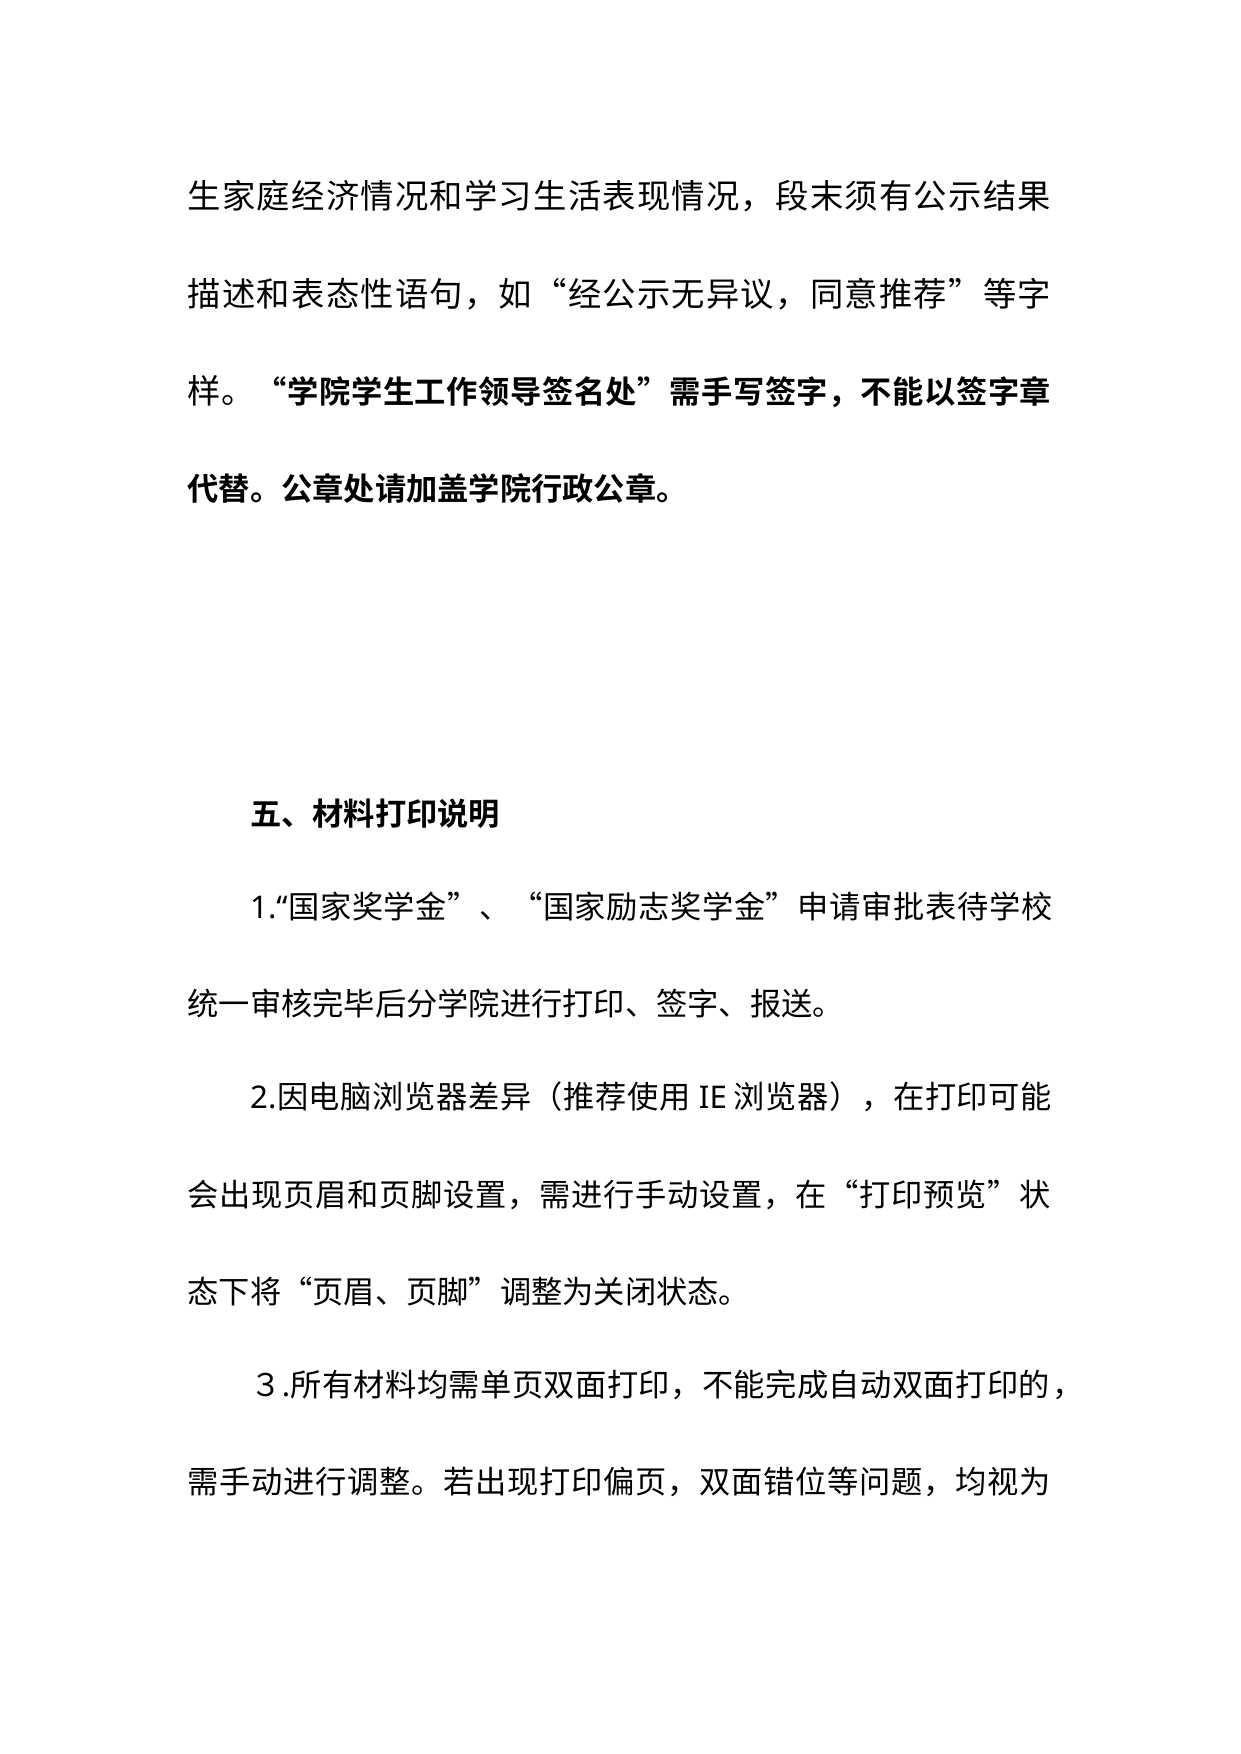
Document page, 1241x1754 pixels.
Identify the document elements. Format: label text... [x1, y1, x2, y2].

text 1.“国家奖学金”、“国家励志奖学金”申请审批表待学校统一审核完毕后分学院进行打印、签字、报送。 [187, 872, 1053, 1034]
text 2.因电脑浏览器差异（推荐使用IE浏览器），在打印可能会出现页眉和页脚设置，需进行手动设置，在“打印预览”状态下将“页眉、页脚”调整为关闭状态。 [187, 1062, 1053, 1322]
text 五、材料打印说明 [187, 779, 1053, 844]
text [187, 162, 1053, 519]
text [187, 1350, 1053, 1513]
